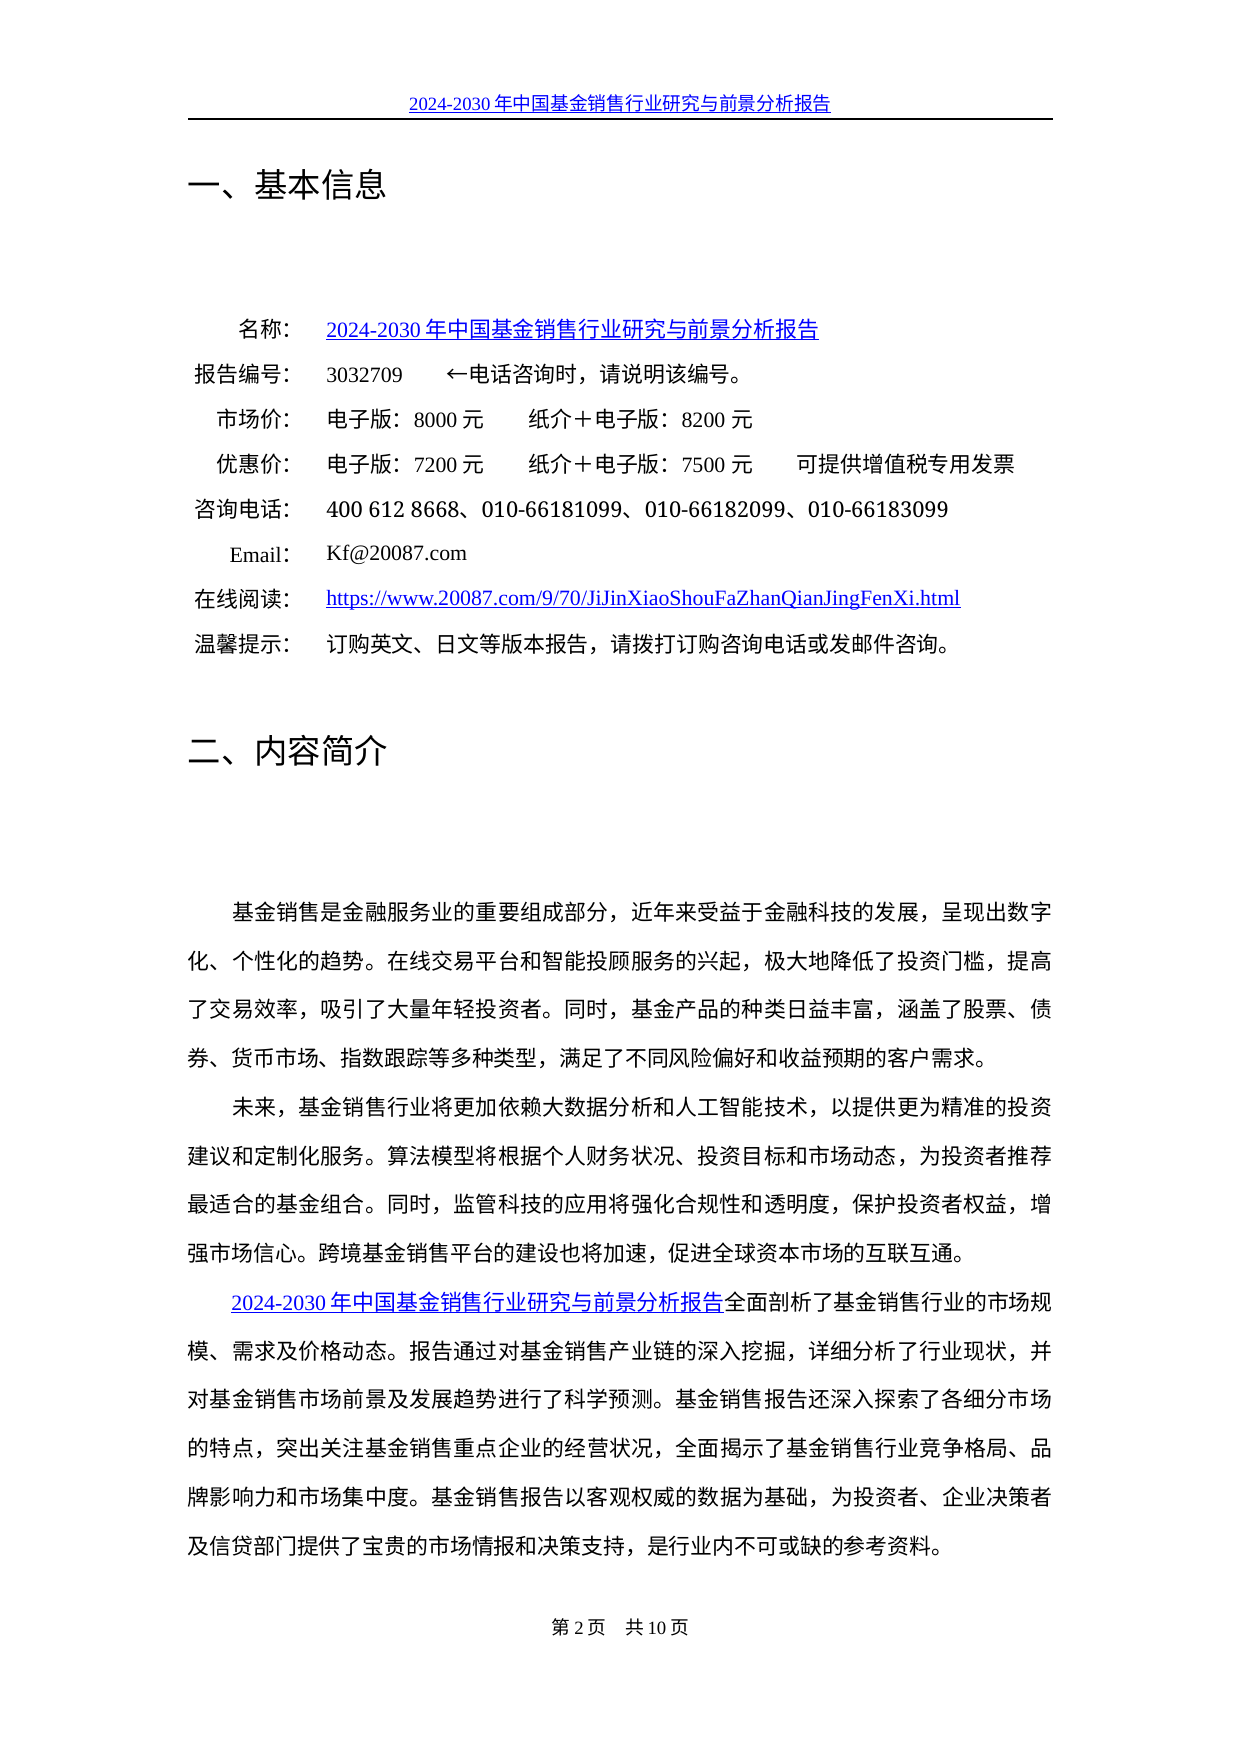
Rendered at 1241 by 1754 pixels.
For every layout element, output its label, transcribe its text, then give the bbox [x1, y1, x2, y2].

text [187, 894, 1053, 1561]
table_header 名称： [167, 312, 315, 357]
table_cell 电子版：7200 元 纸介＋电子版：7500 元 可提供增值税专用发票 [315, 447, 1073, 492]
table_cell 3032709 ←电话咨询时，请说明该编号。 [315, 357, 1073, 402]
table_cell [315, 582, 1073, 627]
table_cell Kf@20087.com [315, 537, 1073, 582]
table_cell 电子版：8000 元 纸介＋电子版：8200 元 [315, 402, 1073, 447]
table_cell 温馨提示： [167, 627, 315, 672]
title 一、基本信息 [187, 150, 1053, 215]
table_cell 在线阅读： [167, 582, 315, 627]
table_cell 咨询电话： [167, 492, 315, 537]
table_cell 市场价： [167, 402, 315, 447]
table_cell 400 612 8668、010-66181099、010-66182099、010-66183099 [315, 492, 1073, 537]
table_cell 报告编号： [167, 357, 315, 402]
table_cell Email： [167, 537, 315, 582]
table_header 2024-2030年中国基金销售行业研究与前景分析报告 [315, 312, 1073, 357]
table_cell 订购英文、日文等版本报告，请拨打订购咨询电话或发邮件咨询。 [315, 627, 1073, 672]
title 二、内容简介 [187, 717, 1053, 782]
table_cell 优惠价： [167, 447, 315, 492]
